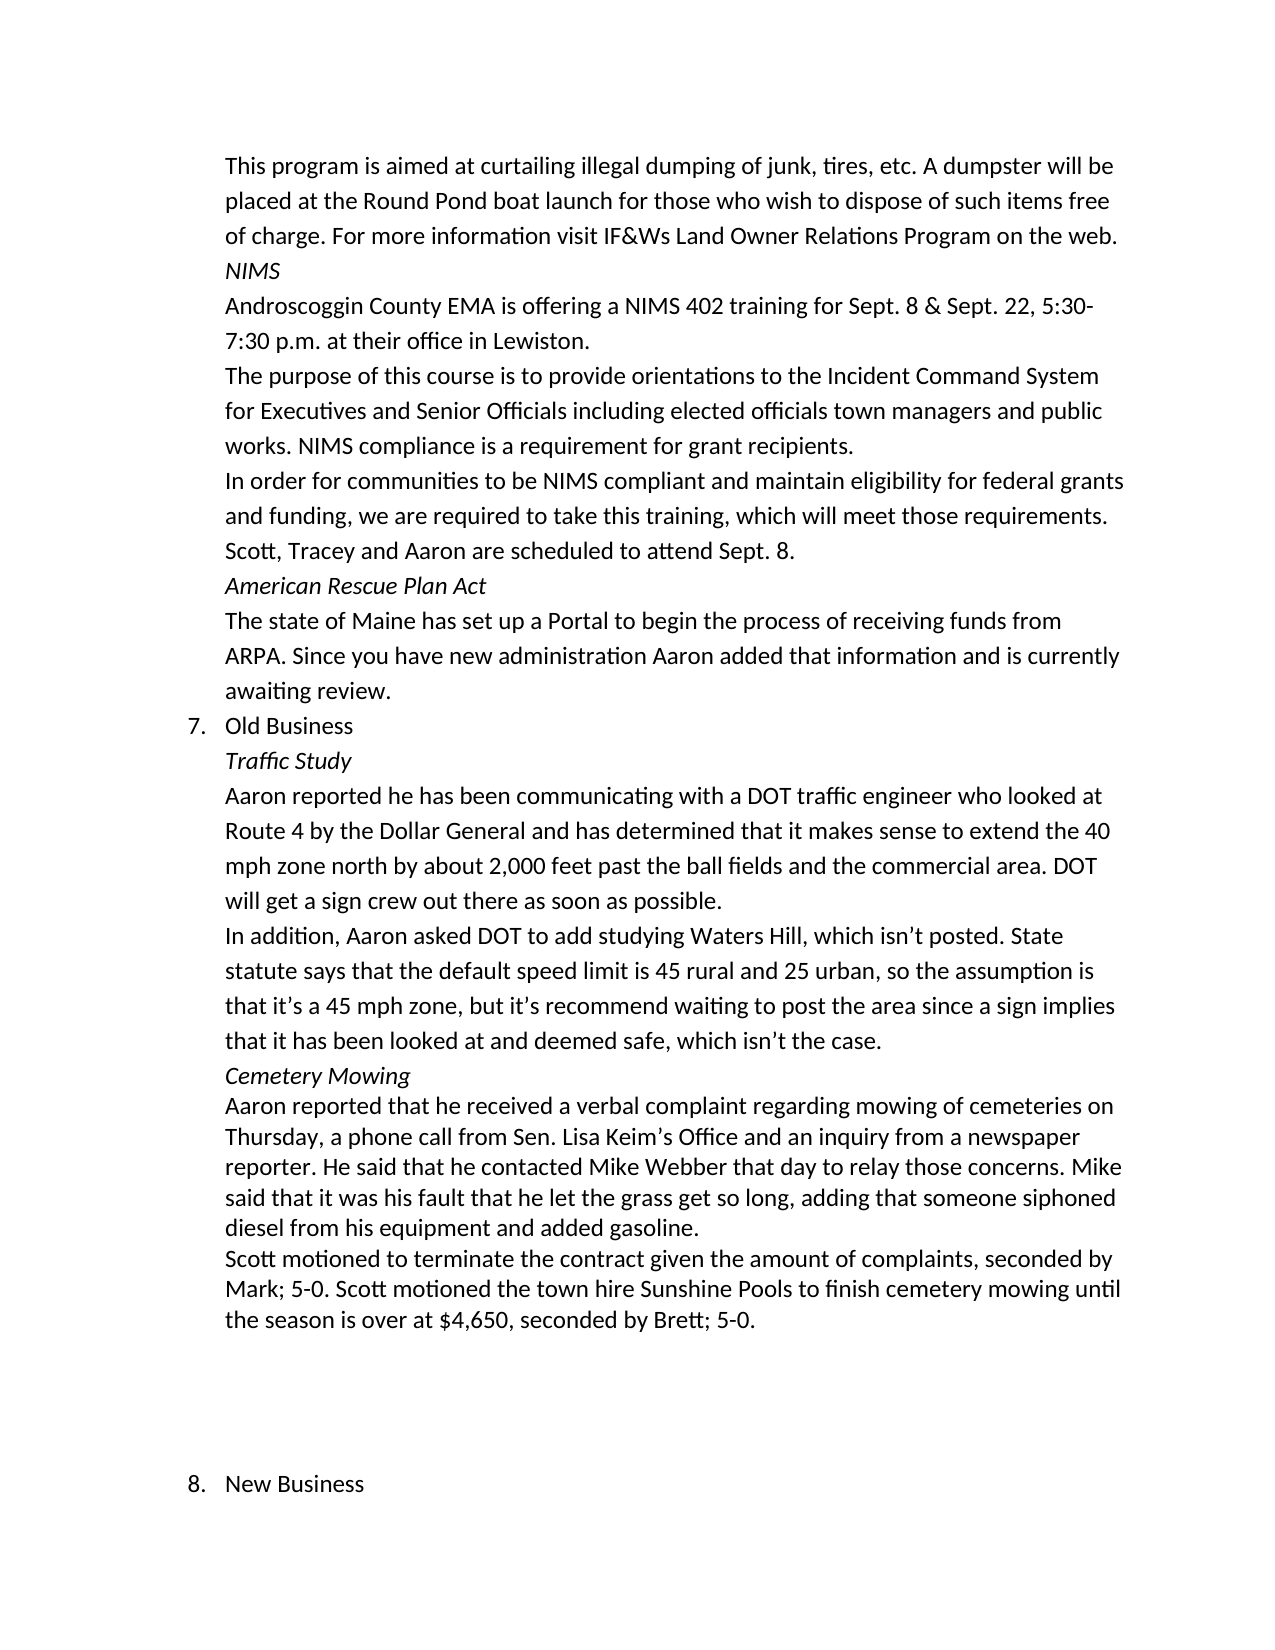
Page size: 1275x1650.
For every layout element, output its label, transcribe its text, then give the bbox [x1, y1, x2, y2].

list NIMS [225, 255, 1125, 286]
list Androscoggin County EMA is offering a NIMS 402 training for Sept. 8 & Sept. 22, 5:30-7:30 p.m. at their office in Lewiston. [225, 290, 1125, 356]
list American Rescue Plan Act [225, 570, 1125, 601]
list Aaron reported he has been communicating with a DOT traffic engineer who looked at Route 4 by the Dollar General and has determined that it makes sense to extend the 40 mph zone north by about 2,000 feet past the ball fields and the commercial area. DOT will get a sign crew out there as soon as possible. [225, 780, 1125, 916]
list Old Business [187, 710, 1125, 741]
list Cemetery Mowing [225, 1060, 1125, 1091]
list In addition, Aaron asked DOT to add studying Waters Hill, which isn’t posted. State statute says that the default speed limit is 45 rural and 25 urban, so the assumption is that it’s a 45 mph zone, but it’s recommend waiting to post the area since a sign implies that it has been looked at and deemed safe, which isn’t the case. [225, 920, 1125, 1056]
list New Business [187, 1468, 1125, 1498]
list Scott motioned to terminate the contract given the amount of complaints, seconded by Mark; 5-0. Scott motioned the town hire Sunshine Pools to finish cemetery mowing until the season is over at $4,650, seconded by Brett; 5-0. [225, 1243, 1125, 1335]
list Aaron reported that he received a verbal complaint regarding mowing of cemeteries on Thursday, a phone call from Sen. Lisa Keim’s Office and an inquiry from a newspaper reporter. He said that he contacted Mike Webber that day to relay those concerns. Mike said that it was his fault that he let the grass get so long, adding that someone siphoned diesel from his equipment and added gasoline. [225, 1091, 1125, 1243]
list The purpose of this course is to provide orientations to the Incident Command System for Executives and Senior Officials including elected officials town managers and public works. NIMS compliance is a requirement for grant recipients. [225, 360, 1125, 461]
list In order for communities to be NIMS compliant and maintain eligibility for federal grants and funding, we are required to take this training, which will meet those requirements. Scott, Tracey and Aaron are scheduled to attend Sept. 8. [225, 465, 1125, 566]
list The state of Maine has set up a Portal to begin the process of receiving funds from ARPA. Since you have new administration Aaron added that information and is currently awaiting review. [225, 605, 1125, 706]
list This program is aimed at curtailing illegal dumping of junk, tires, etc. A dumpster will be placed at the Round Pond boat launch for those who wish to dispose of such items free of charge. For more information visit IF&Ws Land Owner Relations Program on the web. [225, 150, 1125, 251]
list Traffic Study [225, 745, 1125, 776]
